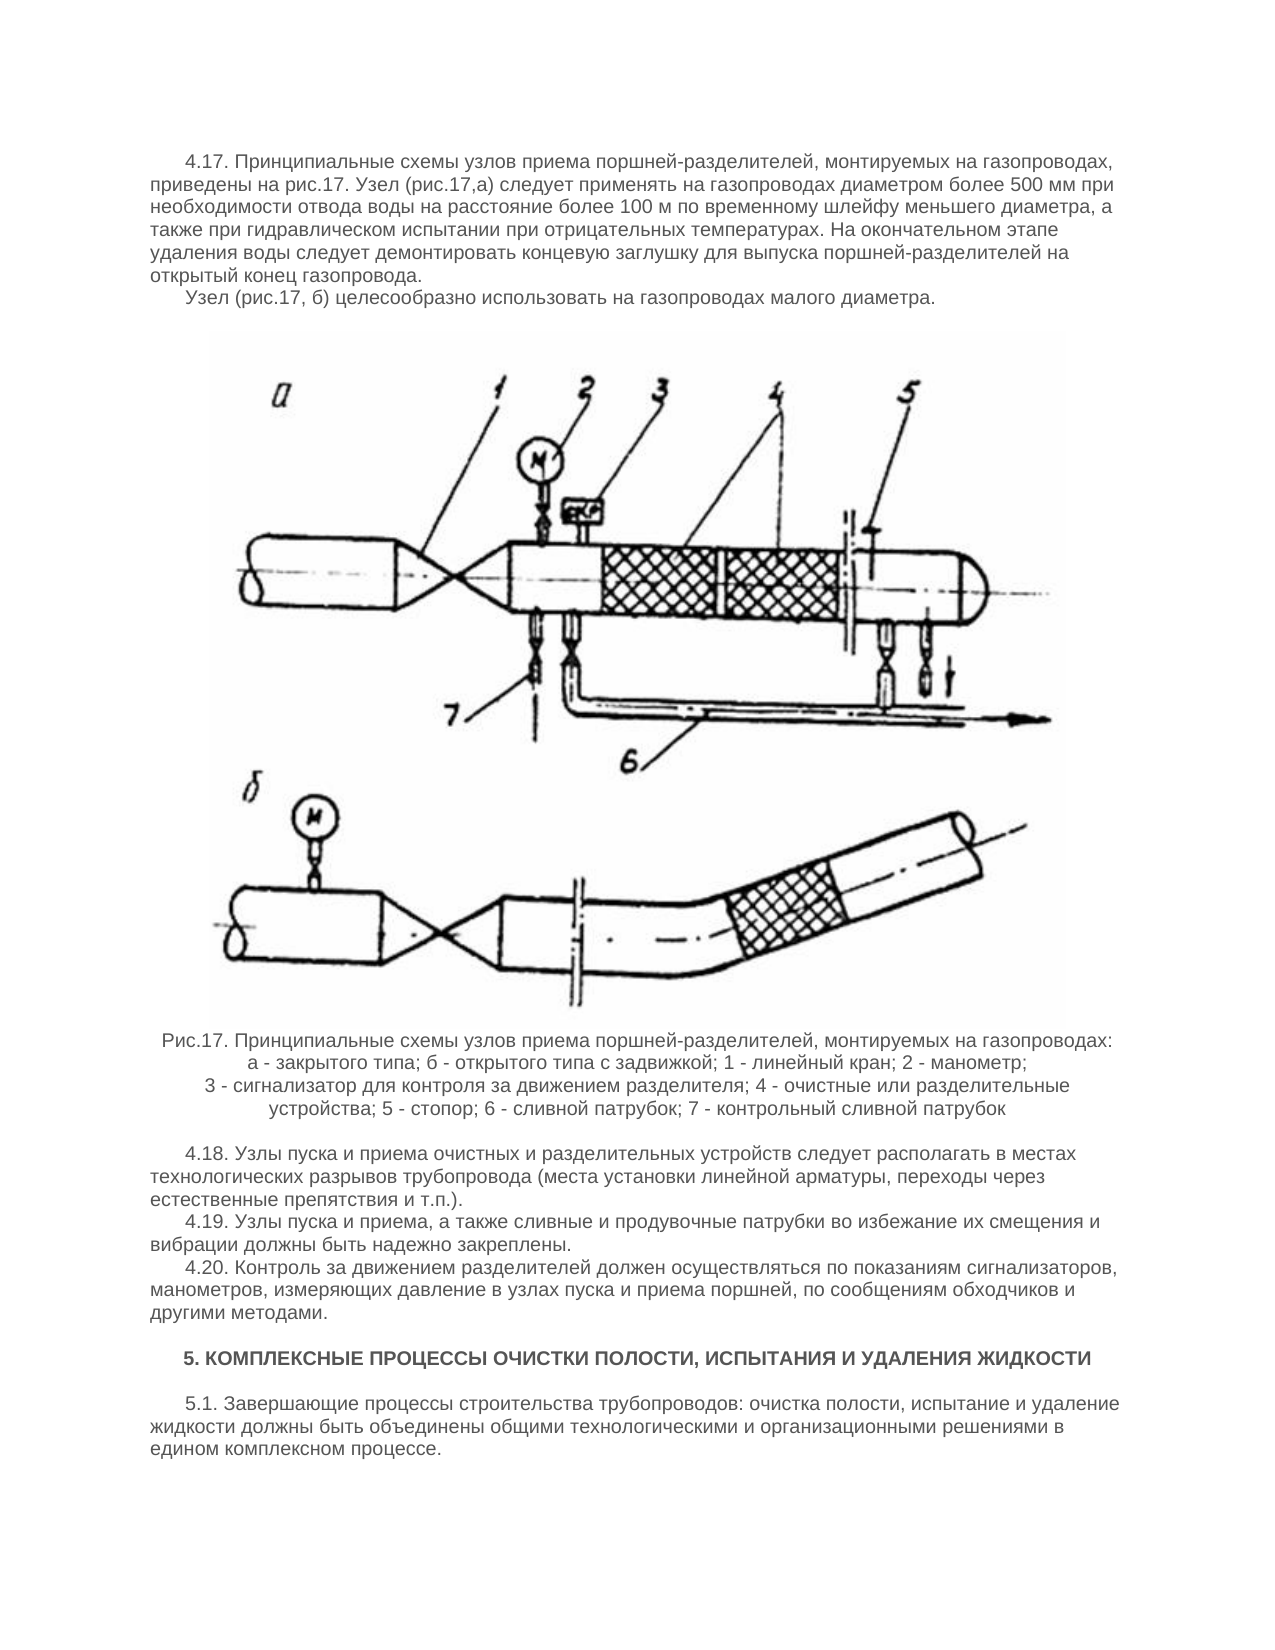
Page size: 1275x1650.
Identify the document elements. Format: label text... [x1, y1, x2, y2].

text 5. КОМПЛЕКСНЫЕ ПРОЦЕССЫ ОЧИСТКИ ПОЛОСТИ, ИСПЫТАНИЯ И УДАЛЕНИЯ ЖИДКОСТИ [150, 1346, 1125, 1369]
text 4.17. Принципиальные схемы узлов приема поршней-разделителей, монтируемых на газопроводах, приведены на рис.17. Узел (рис.17,а) следует применять на газопроводах диаметром более 500 мм при необходимости отвода воды на расстояние более 100 м по временному шлейфу меньшего диаметра, а также при гидравлическом испытании при отрицательных температурах. На окончательном этапе удаления воды следует демонтировать концевую заглушку для выпуска поршней-разделителей на открытый конец газопровода. [150, 150, 1125, 286]
text Рис.17. Принципиальные схемы узлов приема поршней-разделителей, монтируемых на газопроводах: [150, 1028, 1125, 1051]
text а - закрытого типа; б - открытого типа с задвижкой; 1 - линейный кран; 2 - манометр; [150, 1051, 1125, 1074]
text 5.1. Завершающие процессы строительства трубопроводов: очистка полости, испытание и удаление жидкости должны быть объединены общими технологическими и организационными решениями в едином комплексном процессе. [150, 1392, 1125, 1460]
text 4.19. Узлы пуска и приема, а также сливные и продувочные патрубки во избежание их смещения и вибрации должны быть надежно закреплены. [150, 1210, 1125, 1256]
text 4.18. Узлы пуска и приема очистных и разделительных устройств следует располагать в местах технологических разрывов трубопровода (места установки линейной арматуры, переходы через естественные препятствия и т.п.). [150, 1142, 1125, 1210]
picture [208, 331, 1067, 1029]
text 4.20. Контроль за движением разделителей должен осуществляться по показаниям сигнализаторов, манометров, измеряющих давление в узлах пуска и приема поршней, по сообщениям обходчиков и другими методами. [150, 1256, 1125, 1324]
text Узел (рис.17, б) целесообразно использовать на газопроводах малого диаметра. [150, 286, 1125, 309]
text 3 - сигнализатор для контроля за движением разделителя; 4 - очистные или разделительные устройства; 5 - стопор; 6 - сливной патрубок; 7 - контрольный сливной патрубок [150, 1074, 1125, 1119]
